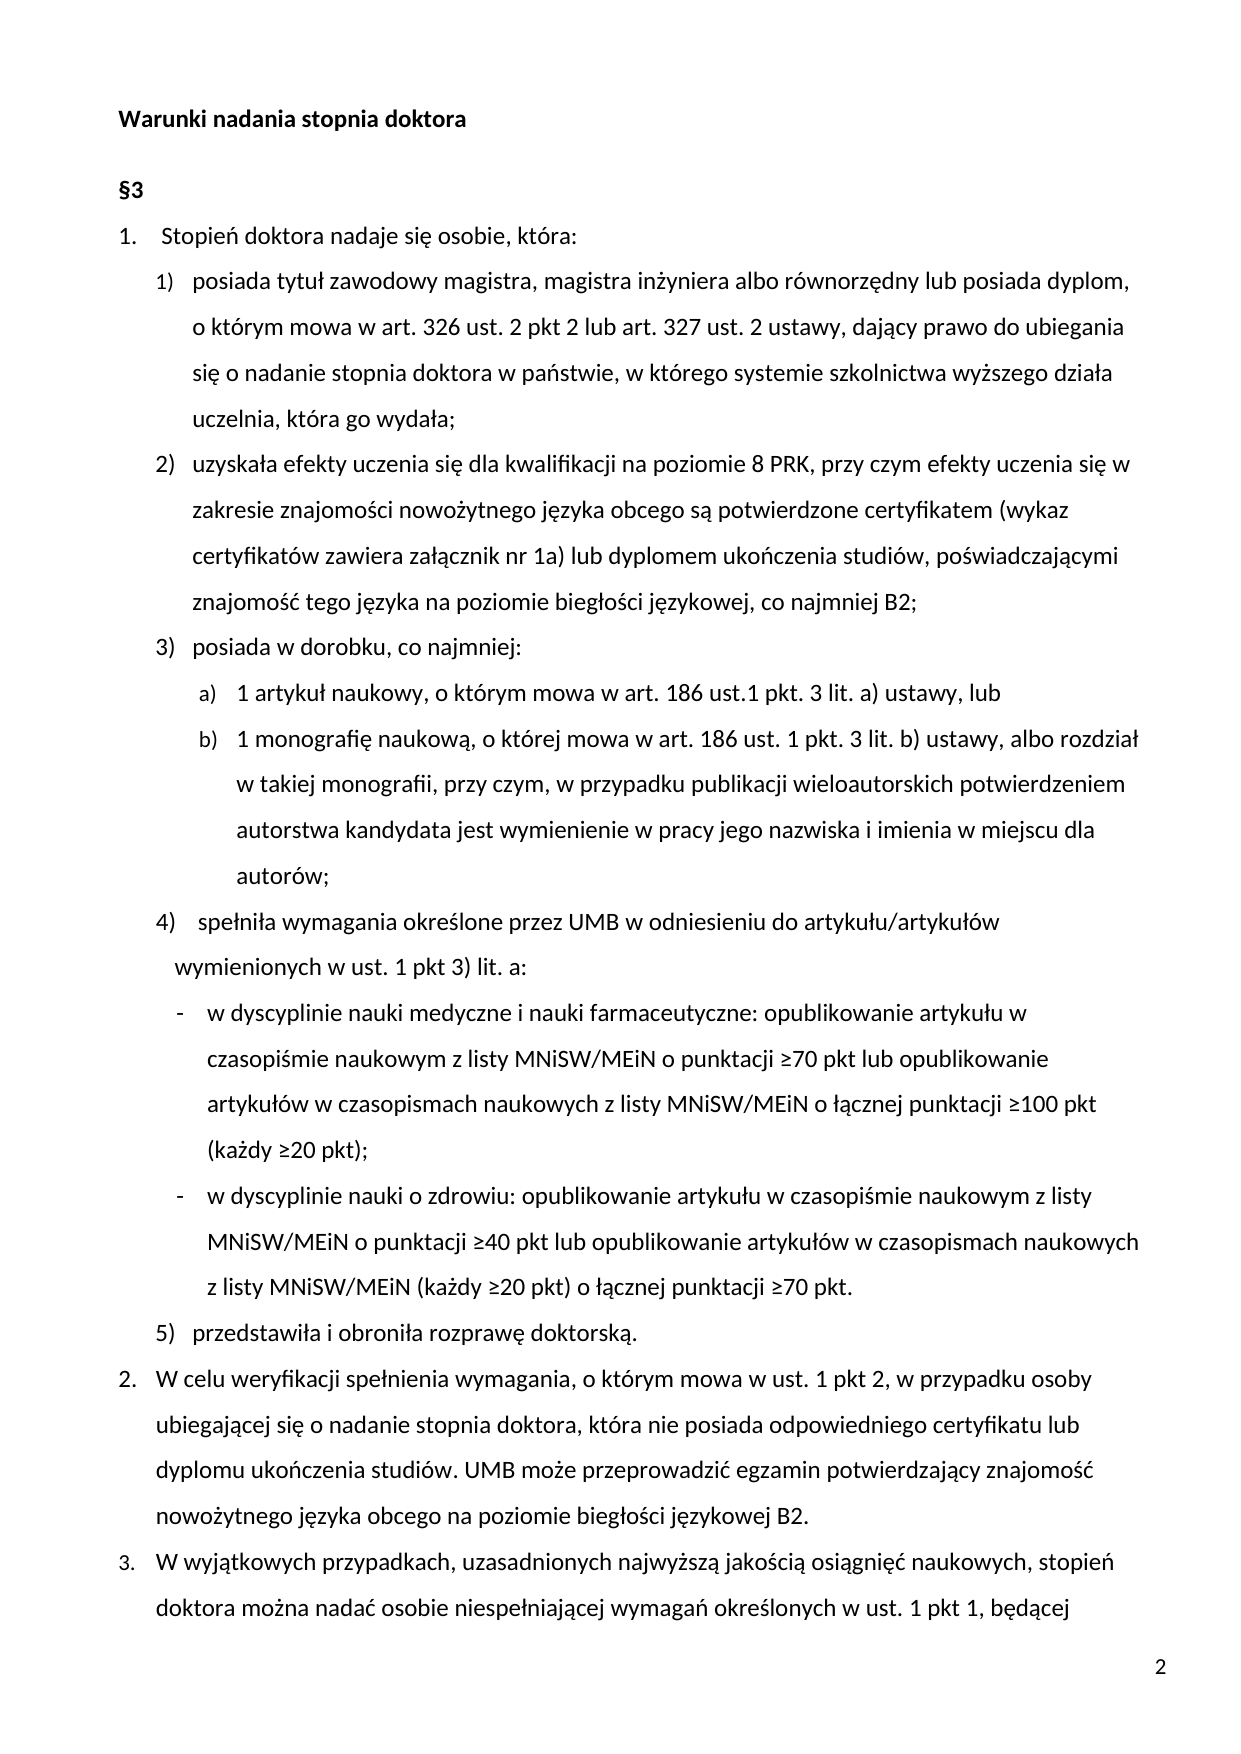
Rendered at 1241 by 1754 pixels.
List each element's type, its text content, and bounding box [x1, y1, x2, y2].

list posiada tytuł zawodowy magistra, magistra inżyniera albo równorzędny lub posiada dyplom, o którym mowa w art. 326 ust. 2 pkt 2 lub art. 327 ust. 2 ustawy, dający prawo do ubiegania się o nadanie stopnia doktora w państwie, w którego systemie szkolnictwa wyższego działa uczelnia, która go wydała; [155, 266, 1152, 433]
list w dyscyplinie nauki medyczne i nauki farmaceutyczne: opublikowanie artykułu w czasopiśmie naukowym z listy MNiSW/MEiN o punktacji ≥70 pkt lub opublikowanie artykułów w czasopismach naukowych z listy MNiSW/MEiN o łącznej punktacji ≥100 pkt (każdy ≥20 pkt); [176, 997, 1152, 1165]
list przedstawiła i obroniła rozprawę doktorską. [155, 1317, 1152, 1348]
list Stopień doktora nadaje się osobie, która: [118, 220, 1152, 250]
subtitle §3 [118, 174, 1152, 204]
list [118, 1546, 1152, 1622]
list W celu weryfikacji spełnienia wymagania, o którym mowa w ust. 1 pkt 2, w przypadku osoby ubiegającej się o nadanie stopnia doktora, która nie posiada odpowiedniego certyfikatu lub dyplomu ukończenia studiów. UMB może przeprowadzić egzamin potwierdzający znajomość nowożytnego języka obcego na poziomie biegłości językowej B2. [118, 1363, 1152, 1531]
list w dyscyplinie nauki o zdrowiu: opublikowanie artykułu w czasopiśmie naukowym z listy MNiSW/MEiN o punktacji ≥40 pkt lub opublikowanie artykułów w czasopismach naukowych z listy MNiSW/MEiN (każdy ≥20 pkt) o łącznej punktacji ≥70 pkt. [176, 1180, 1152, 1302]
subtitle Warunki nadania stopnia doktora [118, 103, 1152, 134]
list 1 monografię naukową, o której mowa w art. 186 ust. 1 pkt. 3 lit. b) ustawy, albo rozdział w takiej monografii, przy czym, w przypadku publikacji wieloautorskich potwierdzeniem autorstwa kandydata jest wymienienie w pracy jego nazwiska i imienia w miejscu dla autorów; [199, 723, 1152, 891]
list spełniła wymagania określone przez UMB w odniesieniu do artykułu/artykułów wymienionych w ust. 1 pkt 3) lit. a: [156, 906, 1152, 982]
list uzyskała efekty uczenia się dla kwalifikacji na poziomie 8 PRK, przy czym efekty uczenia się w zakresie znajomości nowożytnego języka obcego są potwierdzone certyfikatem (wykaz certyfikatów zawiera załącznik nr 1a) lub dyplomem ukończenia studiów, poświadczającymi znajomość tego języka na poziomie biegłości językowej, co najmniej B2; [155, 448, 1152, 616]
list posiada w dorobku, co najmniej: [155, 631, 1152, 662]
list 1 artykuł naukowy, o którym mowa w art. 186 ust.1 pkt. 3 lit. a) ustawy, lub [199, 677, 1152, 708]
